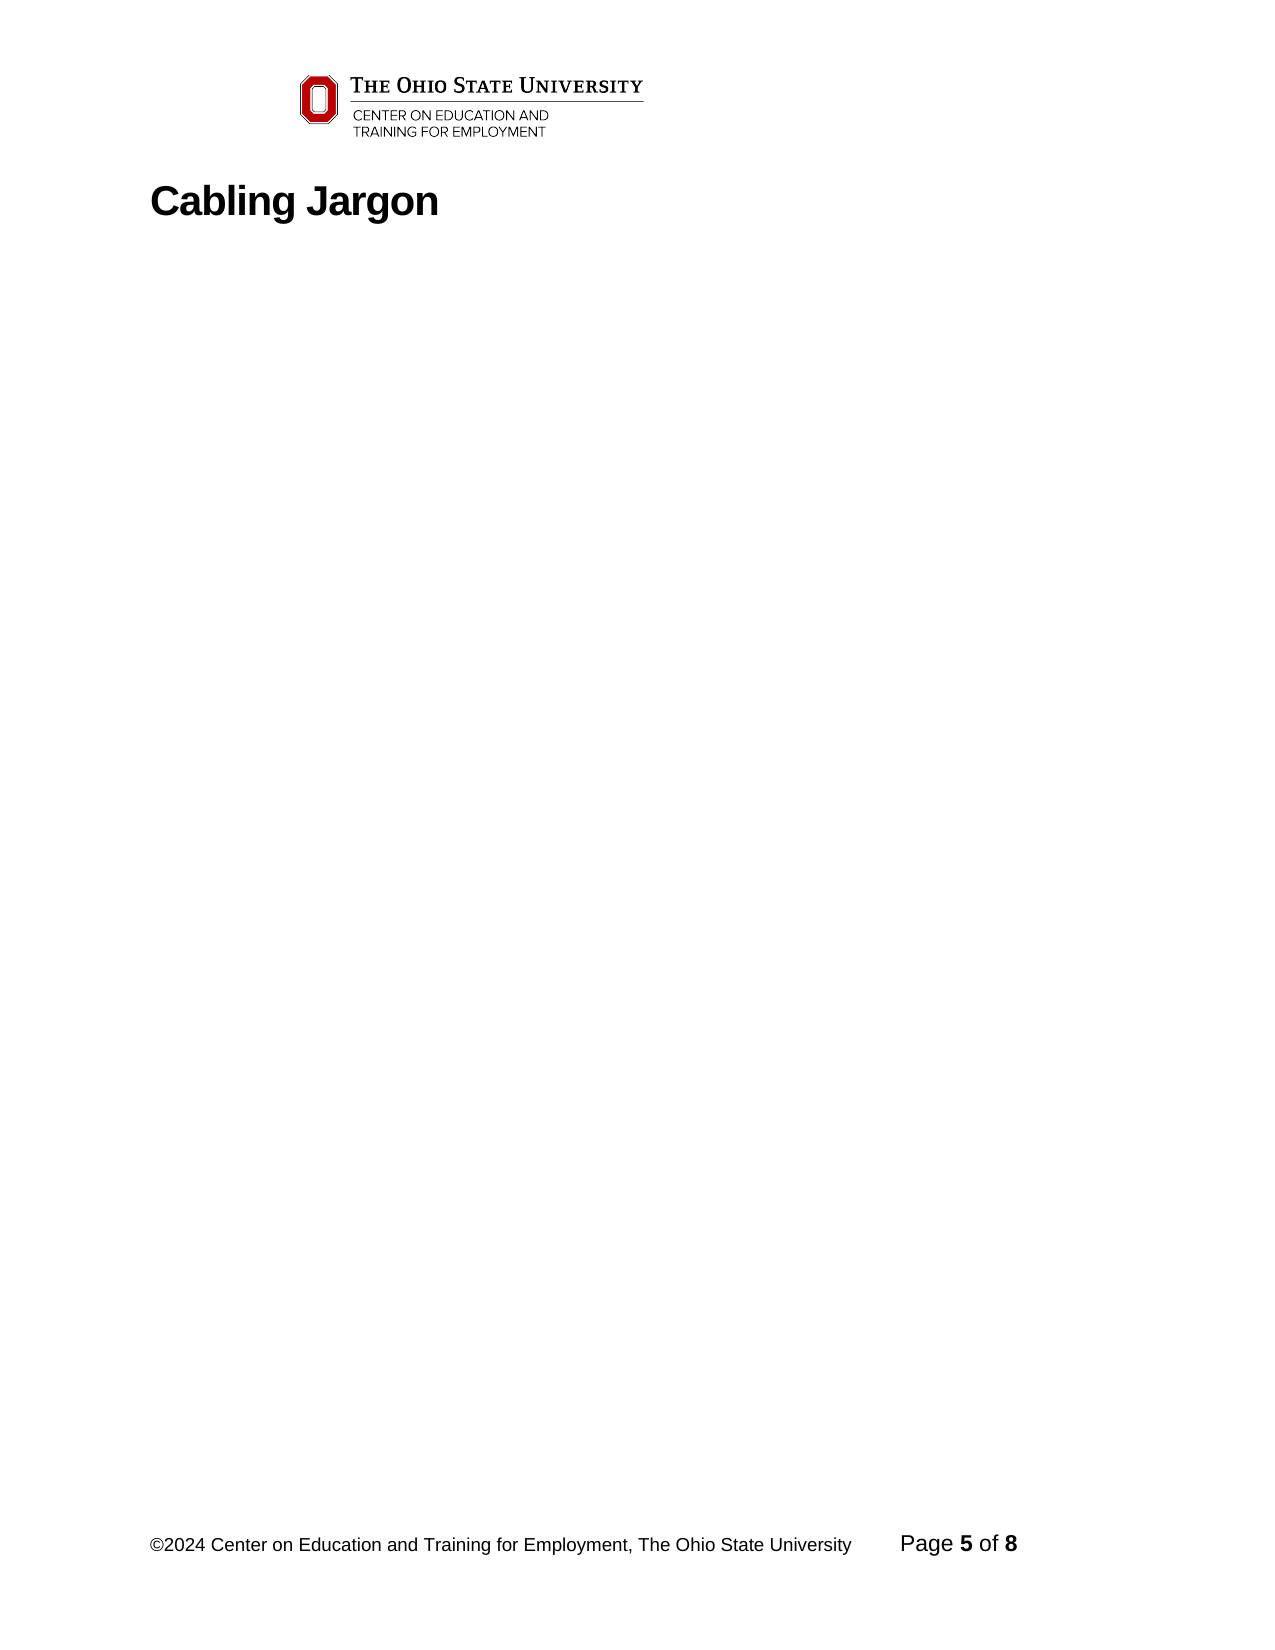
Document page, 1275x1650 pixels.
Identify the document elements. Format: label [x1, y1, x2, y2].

picture [300, 75, 644, 137]
